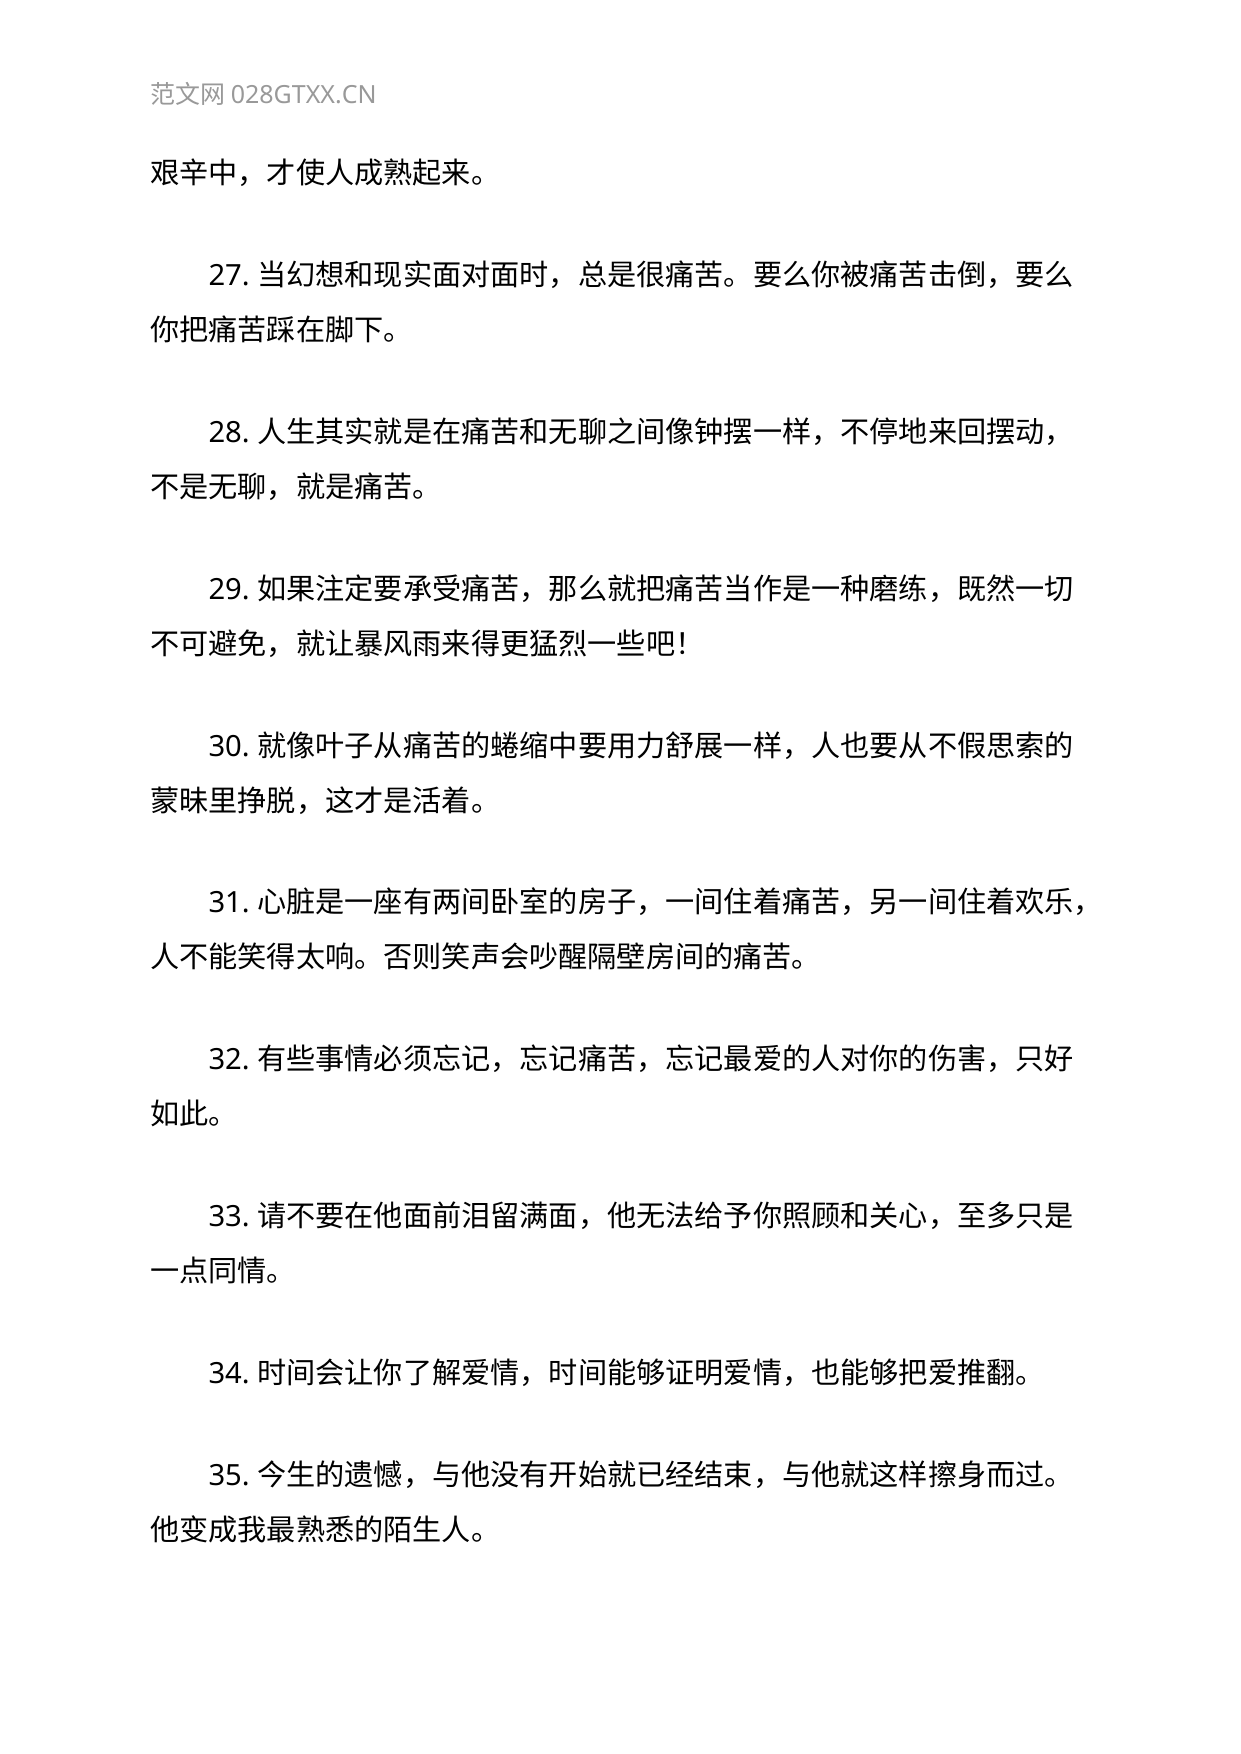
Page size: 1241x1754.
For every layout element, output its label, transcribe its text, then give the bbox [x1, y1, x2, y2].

text 28. 人生其实就是在痛苦和无聊之间像钟摆一样，不停地来回摆动，不是无聊，就是痛苦。 [150, 408, 1090, 506]
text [150, 150, 1090, 192]
text 32. 有些事情必须忘记，忘记痛苦，忘记最爱的人对你的伤害，只好如此。 [150, 1036, 1090, 1133]
text 35. 今生的遗憾，与他没有开始就已经结束，与他就这样擦身而过。他变成我最熟悉的陌生人。 [150, 1451, 1090, 1548]
text 33. 请不要在他面前泪留满面，他无法给予你照顾和关心，至多只是一点同情。 [150, 1192, 1090, 1290]
text 29. 如果注定要承受痛苦，那么就把痛苦当作是一种磨练，既然一切不可避免，就让暴风雨来得更猛烈一些吧！ [150, 565, 1090, 663]
text 31. 心脏是一座有两间卧室的房子，一间住着痛苦，另一间住着欢乐，人不能笑得太响。否则笑声会吵醒隔壁房间的痛苦。 [150, 879, 1090, 976]
text 27. 当幻想和现实面对面时，总是很痛苦。要么你被痛苦击倒，要么你把痛苦踩在脚下。 [150, 252, 1090, 349]
text 34. 时间会让你了解爱情，时间能够证明爱情，也能够把爱推翻。 [150, 1349, 1090, 1392]
text 30. 就像叶子从痛苦的蜷缩中要用力舒展一样，人也要从不假思索的蒙昧里挣脱，这才是活着。 [150, 722, 1090, 819]
